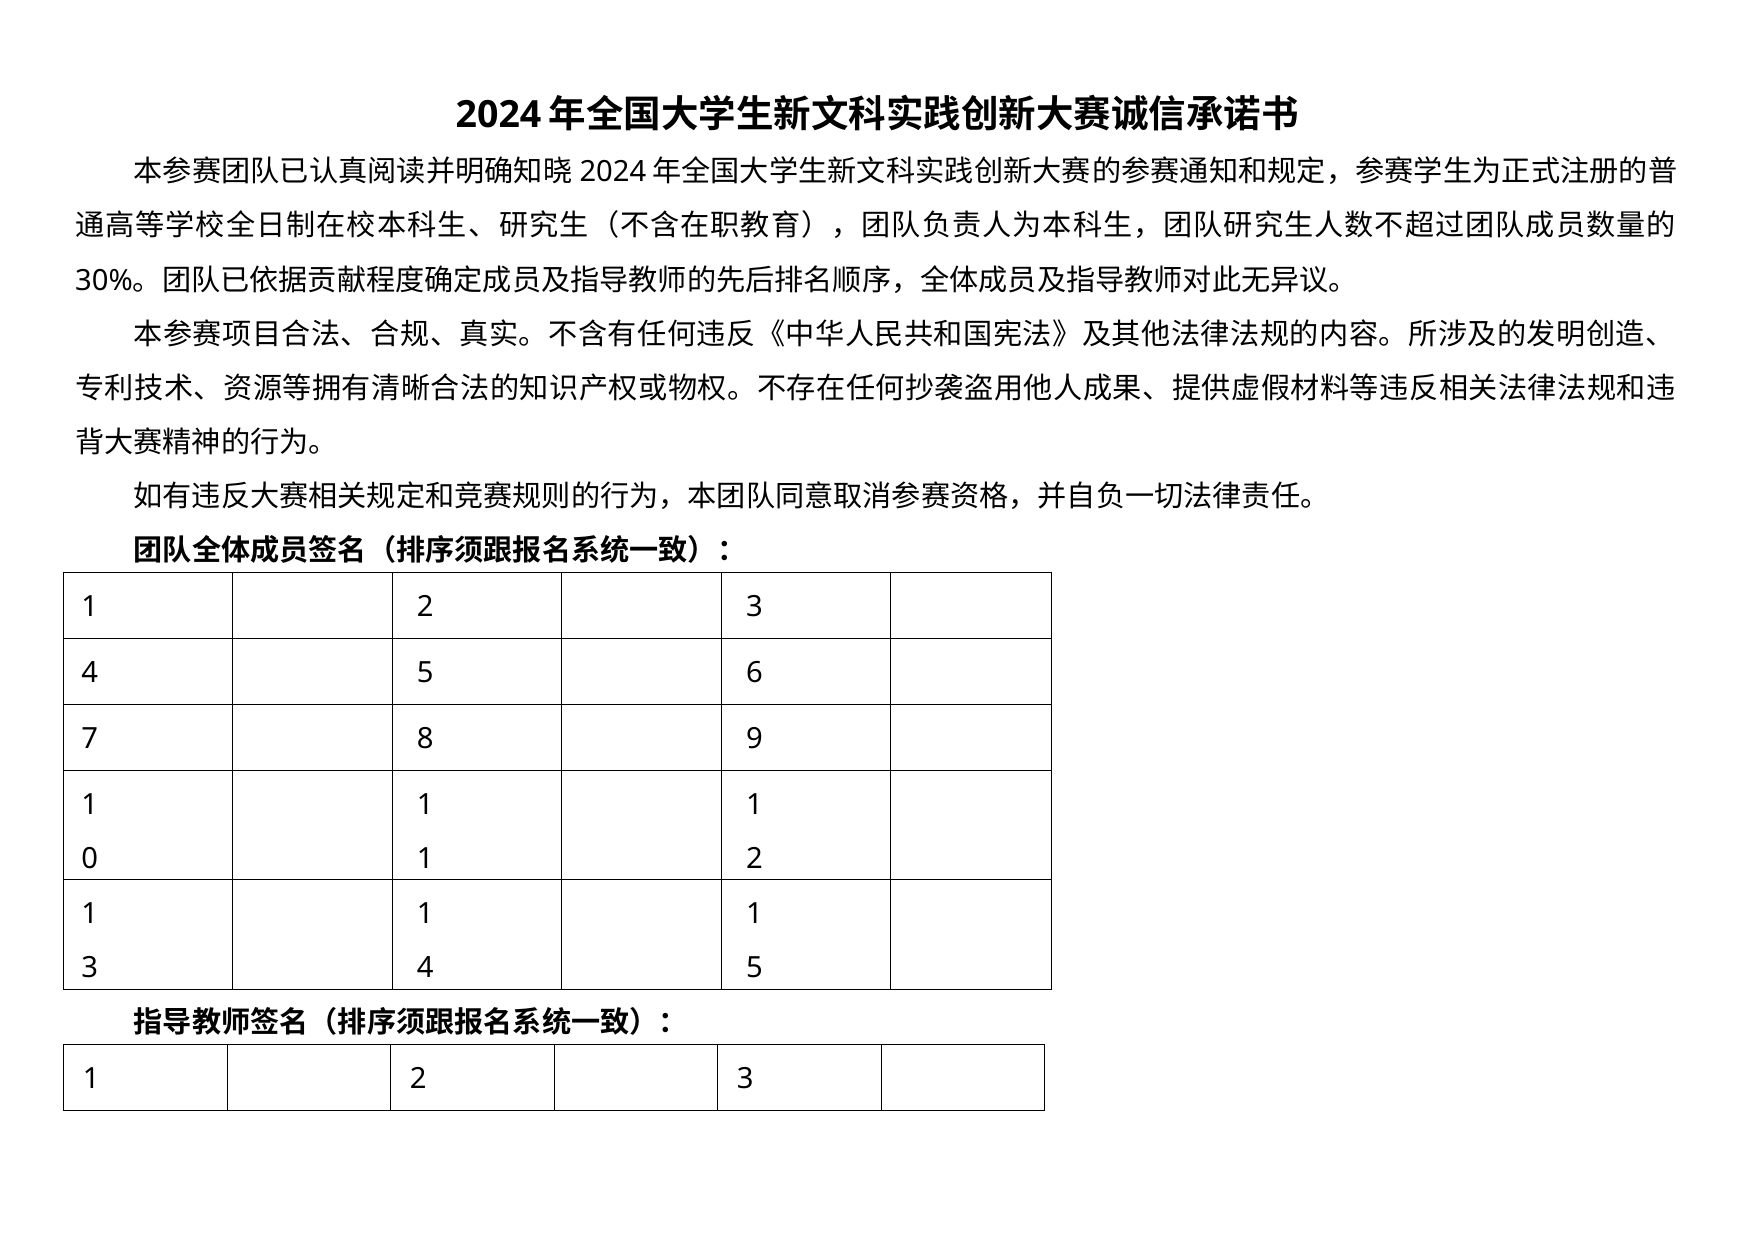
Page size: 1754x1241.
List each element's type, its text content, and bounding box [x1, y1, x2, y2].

table_cell 8 [393, 705, 561, 770]
table_cell 15 [722, 880, 890, 988]
table_header [891, 573, 1051, 638]
table_header 1 [64, 573, 232, 638]
table_cell [233, 705, 392, 770]
table_cell [562, 705, 721, 770]
table_cell 14 [393, 880, 561, 988]
table_cell 4 [64, 639, 232, 704]
table_header [555, 1045, 717, 1110]
table_cell 10 [64, 771, 232, 879]
table_cell 5 [393, 639, 561, 704]
table_cell [233, 880, 392, 988]
table_cell [891, 880, 1051, 988]
table_cell [891, 771, 1051, 879]
table_cell [562, 639, 721, 704]
table_header 3 [718, 1045, 881, 1110]
table_cell [562, 880, 721, 988]
table_cell 11 [393, 771, 561, 879]
table_cell 6 [722, 639, 890, 704]
text 2024年全国大学生新文科实践创新大赛诚信承诺书 [75, 84, 1679, 138]
table_header 2 [391, 1045, 554, 1110]
table_cell 12 [722, 771, 890, 879]
text 团队全体成员签名（排序须跟报名系统一致）： [75, 517, 1562, 572]
table_cell [562, 771, 721, 879]
table_cell [891, 639, 1051, 704]
text 指导教师签名（排序须跟报名系统一致）： [75, 989, 1562, 1044]
table_cell 9 [722, 705, 890, 770]
table_header 2 [393, 573, 561, 638]
table_header 1 [64, 1045, 227, 1110]
table_header [233, 573, 392, 638]
text 本参赛团队已认真阅读并明确知晓2024年全国大学生新文科实践创新大赛的参赛通知和规定，参赛学生为正式注册的普通高等学校全日制在校本科生、研究生（不含在职教育），团队负责人为本科生，团队研究生人数不超过团队成员数量的30%。团队已依据贡献程度确定成员及指导教师的先后排名顺序，全体成员及指导教师对此无异议。 [75, 138, 1679, 301]
text 本参赛项目合法、合规、真实。不含有任何违反《中华人民共和国宪法》及其他法律法规的内容。所涉及的发明创造、专利技术、资源等拥有清晰合法的知识产权或物权。不存在任何抄袭盗用他人成果、提供虚假材料等违反相关法律法规和违背大赛精神的行为。 [75, 301, 1679, 463]
table_cell [233, 639, 392, 704]
table_cell 13 [64, 880, 232, 988]
table_cell [233, 771, 392, 879]
table_cell 7 [64, 705, 232, 770]
table_header [562, 573, 721, 638]
table_header [228, 1045, 390, 1110]
table_header [882, 1045, 1044, 1110]
table_cell [891, 705, 1051, 770]
table_header 3 [722, 573, 890, 638]
text 如有违反大赛相关规定和竞赛规则的行为，本团队同意取消参赛资格，并自负一切法律责任。 [75, 463, 1679, 517]
